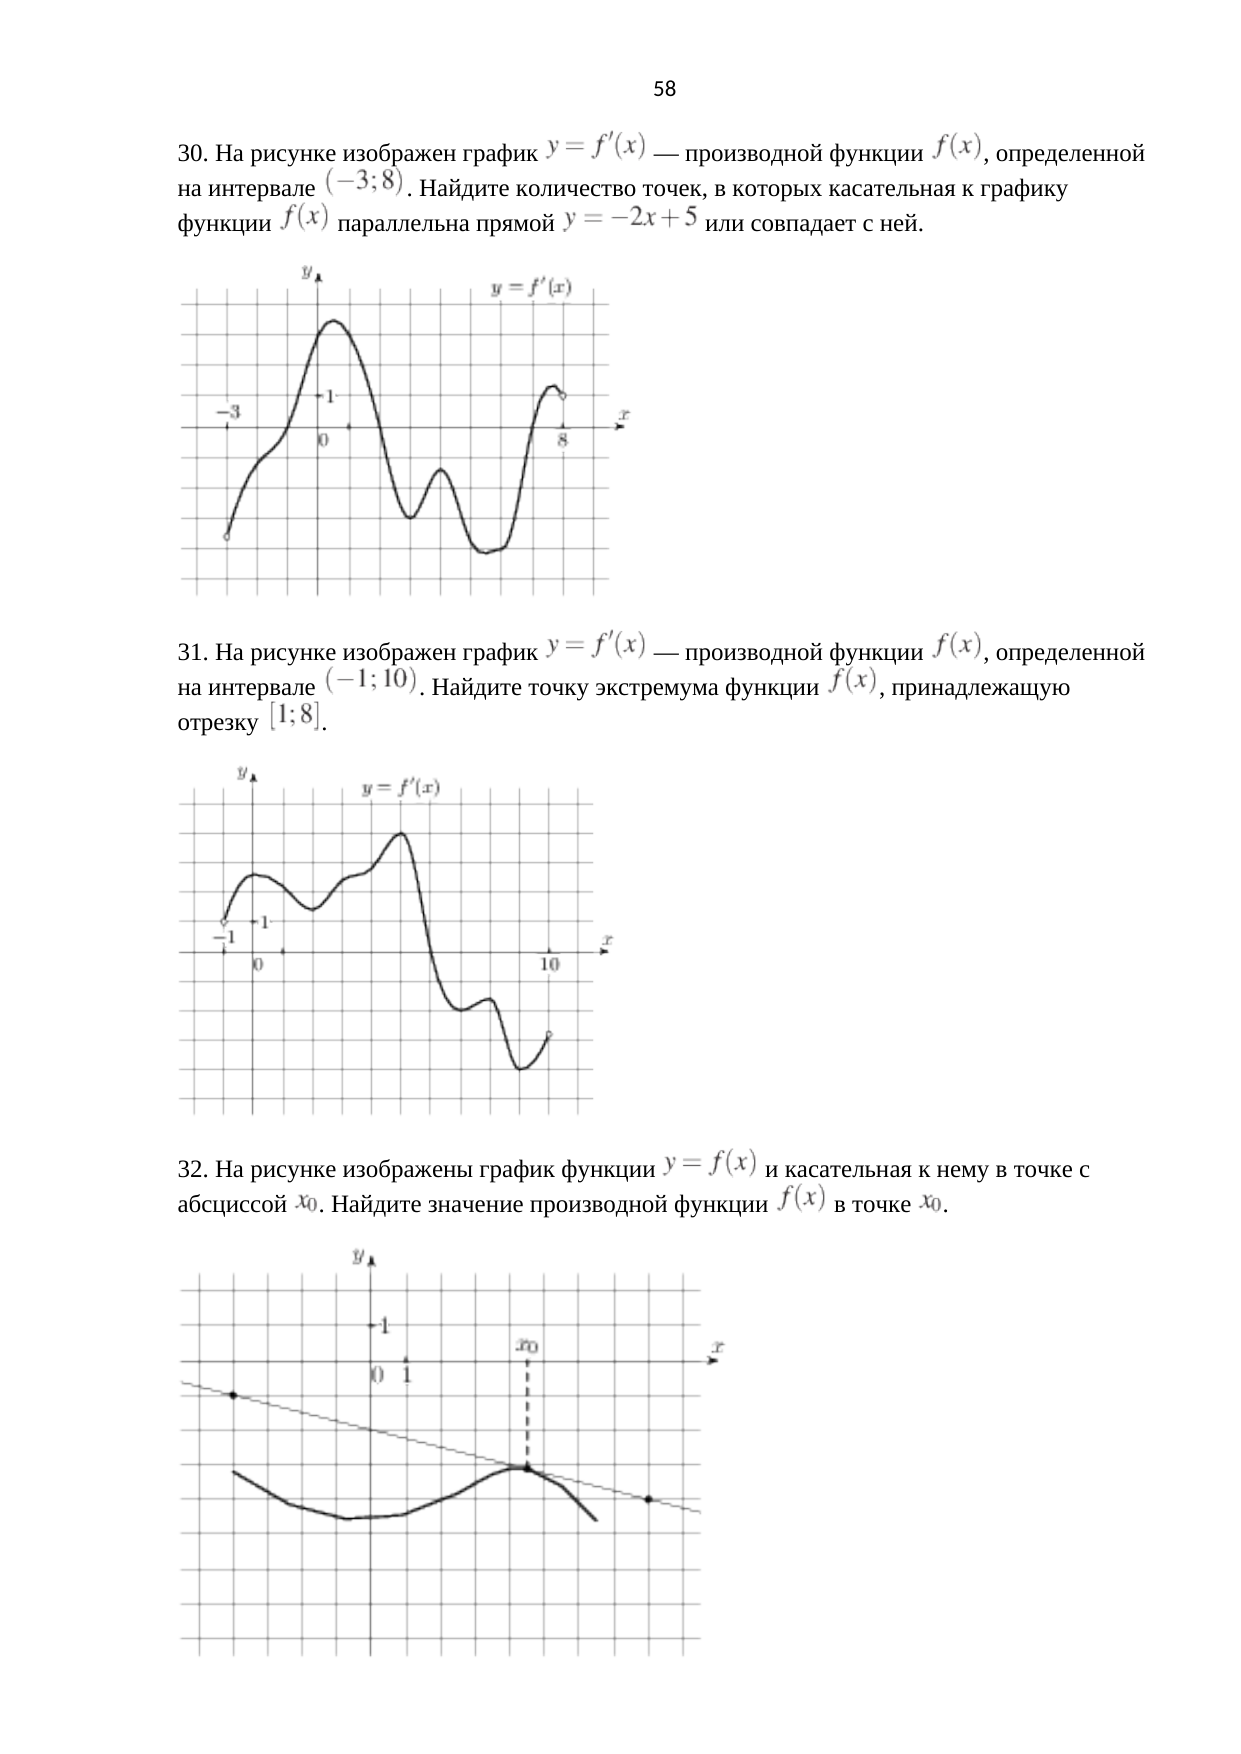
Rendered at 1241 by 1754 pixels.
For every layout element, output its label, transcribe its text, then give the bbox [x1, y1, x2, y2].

picture [265, 700, 322, 731]
picture [544, 628, 648, 660]
picture [177, 265, 634, 600]
picture [661, 1147, 759, 1178]
picture [774, 1182, 828, 1213]
picture [293, 1193, 319, 1213]
picture [561, 204, 699, 232]
picture [929, 131, 983, 161]
picture [322, 166, 407, 197]
picture [544, 129, 648, 161]
text 32. На рисунке изображены график функции и касательная к нему в точке с абсциссой . Найдите значение производной функции в точке . [177, 1148, 1152, 1218]
picture [929, 630, 983, 660]
text 31. На рисунке изображен график — производной функции , определенной на интервале . Найдите точку экстремума функции , принадлежащую отрезку . [177, 629, 1152, 736]
picture [917, 1193, 943, 1213]
text 30. На рисунке изображен график — производной функции , определенной на интервале . Найдите количество точек, в которых касательная к графику функции параллельна прямой или совпадает с ней. [177, 130, 1152, 237]
picture [177, 764, 617, 1119]
picture [277, 201, 331, 232]
picture [825, 665, 879, 695]
picture [322, 665, 419, 695]
picture [177, 1247, 729, 1660]
